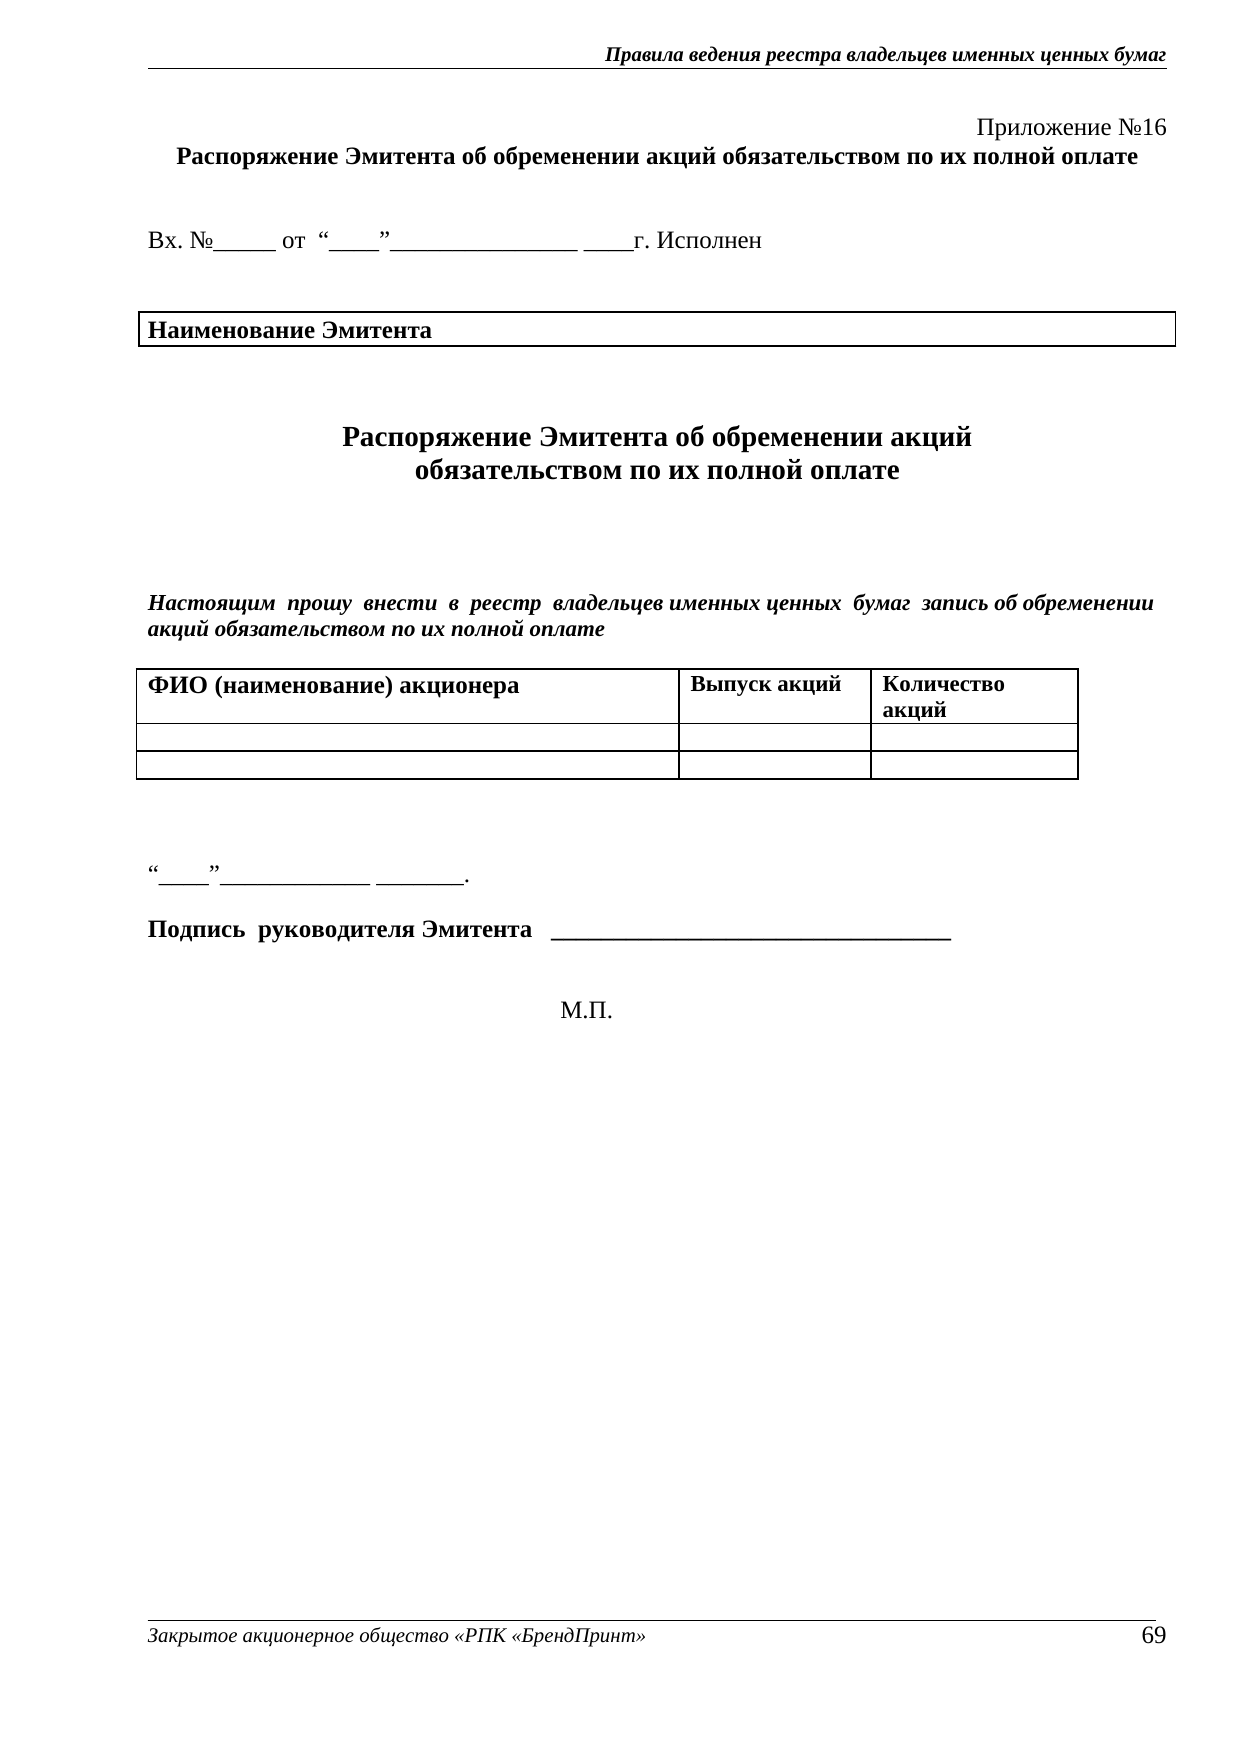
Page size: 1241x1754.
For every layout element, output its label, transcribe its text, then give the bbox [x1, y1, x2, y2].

text Вх. №_____ от “____”_______________ ____г. Исполнен [148, 225, 1167, 253]
table_cell [137, 752, 678, 778]
text Распоряжение Эмитента об обременении акций обязательством по их полной оплате [148, 141, 1167, 170]
table_header Количество акций [872, 670, 1077, 722]
text Подпись руководителя Эмитента ________________________________ [148, 914, 1167, 943]
table_cell [872, 724, 1077, 750]
text М.П. [148, 995, 1167, 1024]
table_cell [137, 724, 678, 750]
text Наименование Эмитента [140, 313, 1175, 345]
text Настоящим прошу внести в реестр владельцев именных ценных бумаг запись об обременении акций обязательством по их полной оплате [148, 589, 1167, 642]
table_cell [680, 752, 870, 778]
text Распоряжение Эмитента об обременении акций [148, 419, 1167, 452]
text обязательством по их полной оплате [148, 452, 1167, 486]
table_header ФИО (наименование) акционера [137, 670, 678, 722]
table_cell [872, 752, 1077, 778]
text “____”____________ _______. [148, 859, 1167, 888]
text Приложение №16 [148, 112, 1167, 141]
table_header Выпуск акций [680, 670, 870, 722]
table_cell [680, 724, 870, 750]
